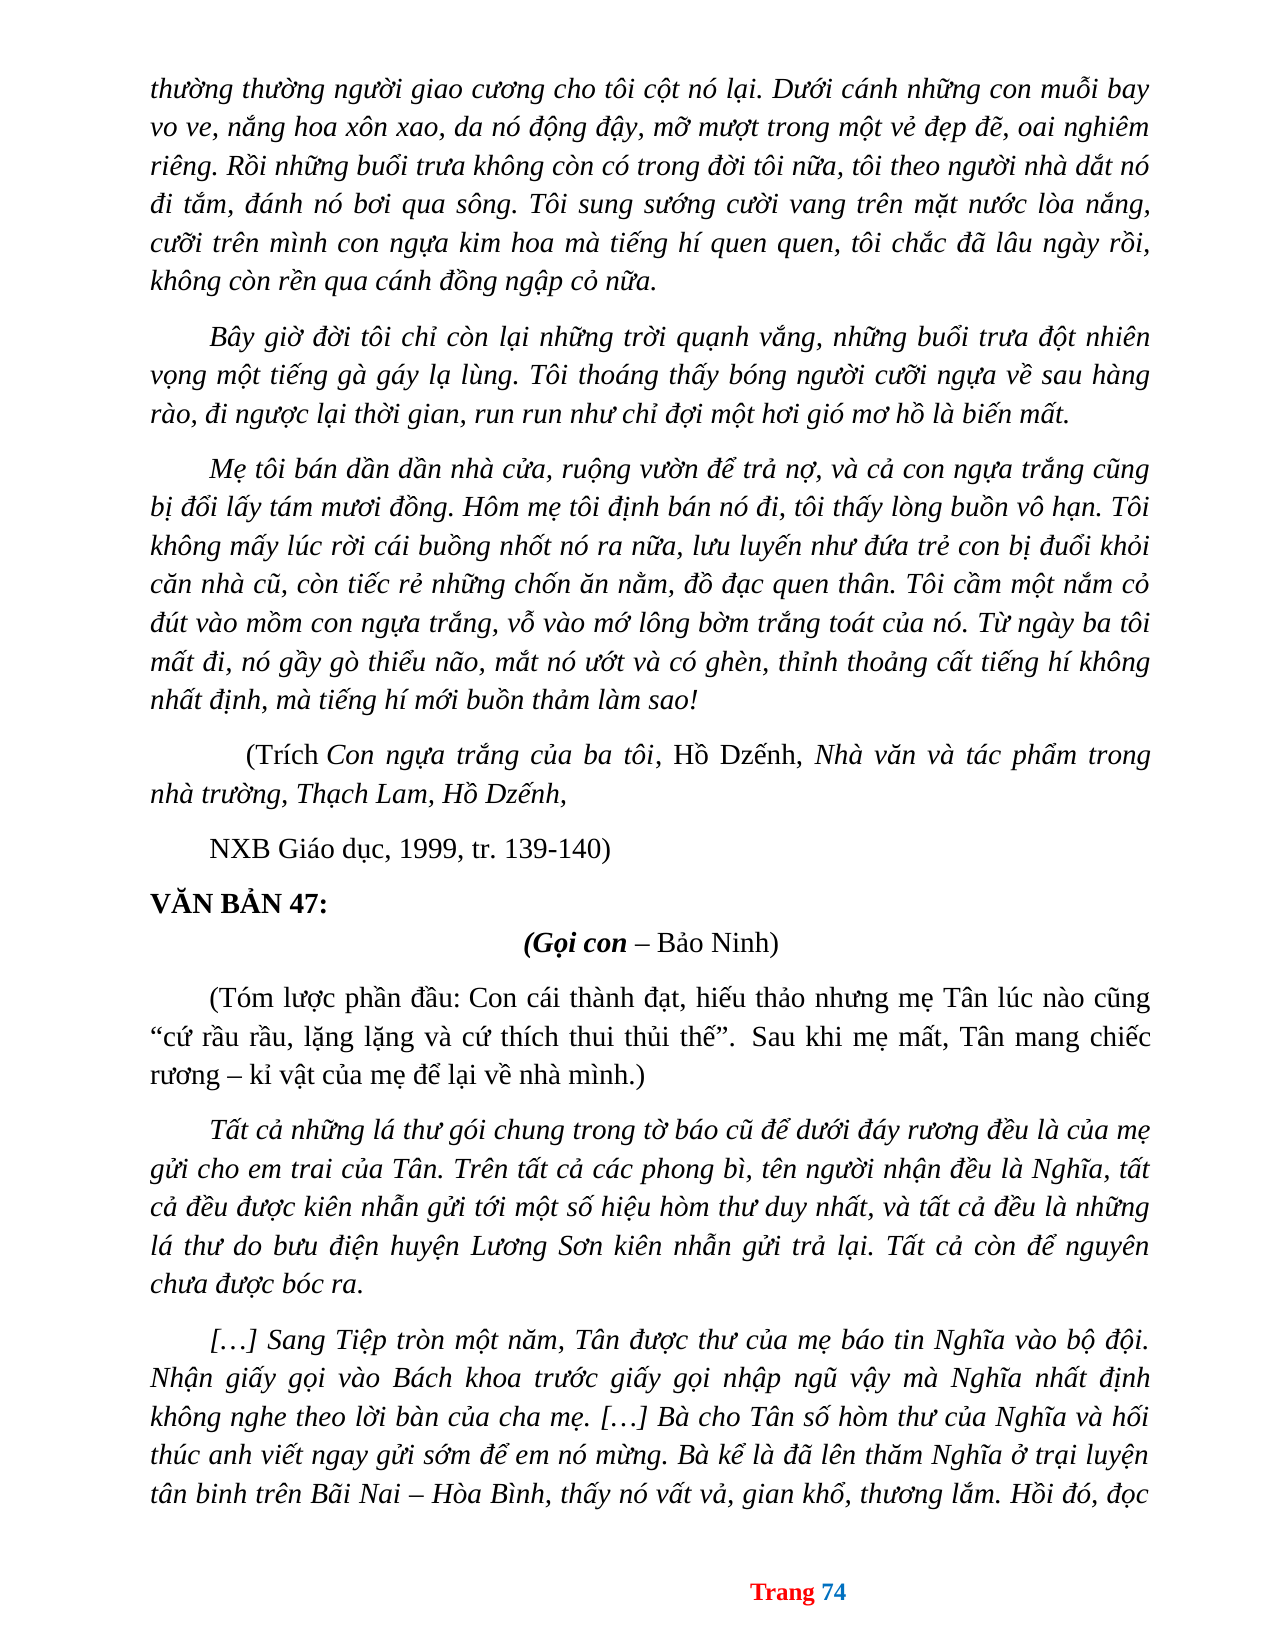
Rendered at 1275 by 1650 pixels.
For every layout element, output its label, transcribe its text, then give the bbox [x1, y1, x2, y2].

text (Trích Con ngựa trắng của ba tôi, Hồ Dzếnh, Nhà văn và tác phẩm trong nhà trường, Thạch Lam, Hồ Dzếnh, [150, 737, 1152, 809]
text Bây giờ đời tôi chỉ còn lại những trời quạnh vắng, những buổi trưa đột nhiên vọng một tiếng gà gáy lạ lùng. Tôi thoáng thấy bóng người cưỡi ngựa về sau hàng rào, đi ngược lại thời gian, run run như chỉ đợi một hơi gió mơ hồ là biến mất. [150, 319, 1152, 429]
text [150, 1322, 1152, 1509]
text Tất cả những lá thư gói chung trong tờ báo cũ để dưới đáy rương đều là của mẹ gửi cho em trai của Tân. Trên tất cả các phong bì, tên người nhận đều là Nghĩa, tất cả đều được kiên nhẫn gửi tới một số hiệu hòm thư duy nhất, và tất cả đều là những lá thư do bưu điện huyện Lương Sơn kiên nhẫn gửi trả lại. Tất cả còn để nguyên chưa được bóc ra. [150, 1112, 1152, 1300]
text NXB Giáo dục, 1999, tr. 139-140) [150, 831, 1152, 865]
text (Tóm lược phần đầu: Con cái thành đạt, hiếu thảo nhưng mẹ Tân lúc nào cũng “cứ rầu rầu, lặng lặng và cứ thích thui thủi thế”. Sau khi mẹ mất, Tân mang chiếc rương – kỉ vật của mẹ để lại về nhà mình.) [150, 980, 1152, 1091]
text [150, 71, 1152, 297]
text VĂN BẢN 47: [150, 886, 1152, 920]
text Mẹ tôi bán dần dần nhà cửa, ruộng vườn để trả nợ, và cả con ngựa trắng cũng bị đổi lấy tám mươi đồng. Hôm mẹ tôi định bán nó đi, tôi thấy lòng buồn vô hạn. Tôi không mấy lúc rời cái buồng nhốt nó ra nữa, lưu luyến như đứa trẻ con bị đuổi khỏi căn nhà cũ, còn tiếc rẻ những chốn ăn nằm, đồ đạc quen thân. Tôi cầm một nắm cỏ đút vào mồm con ngựa trắng, vỗ vào mớ lông bờm trắng toát của nó. Từ ngày ba tôi mất đi, nó gầy gò thiểu não, mắt nó ướt và có ghèn, thỉnh thoảng cất tiếng hí không nhất định, mà tiếng hí mới buồn thảm làm sao! [150, 451, 1152, 716]
text (Gọi con – Bảo Ninh) [150, 925, 1152, 958]
